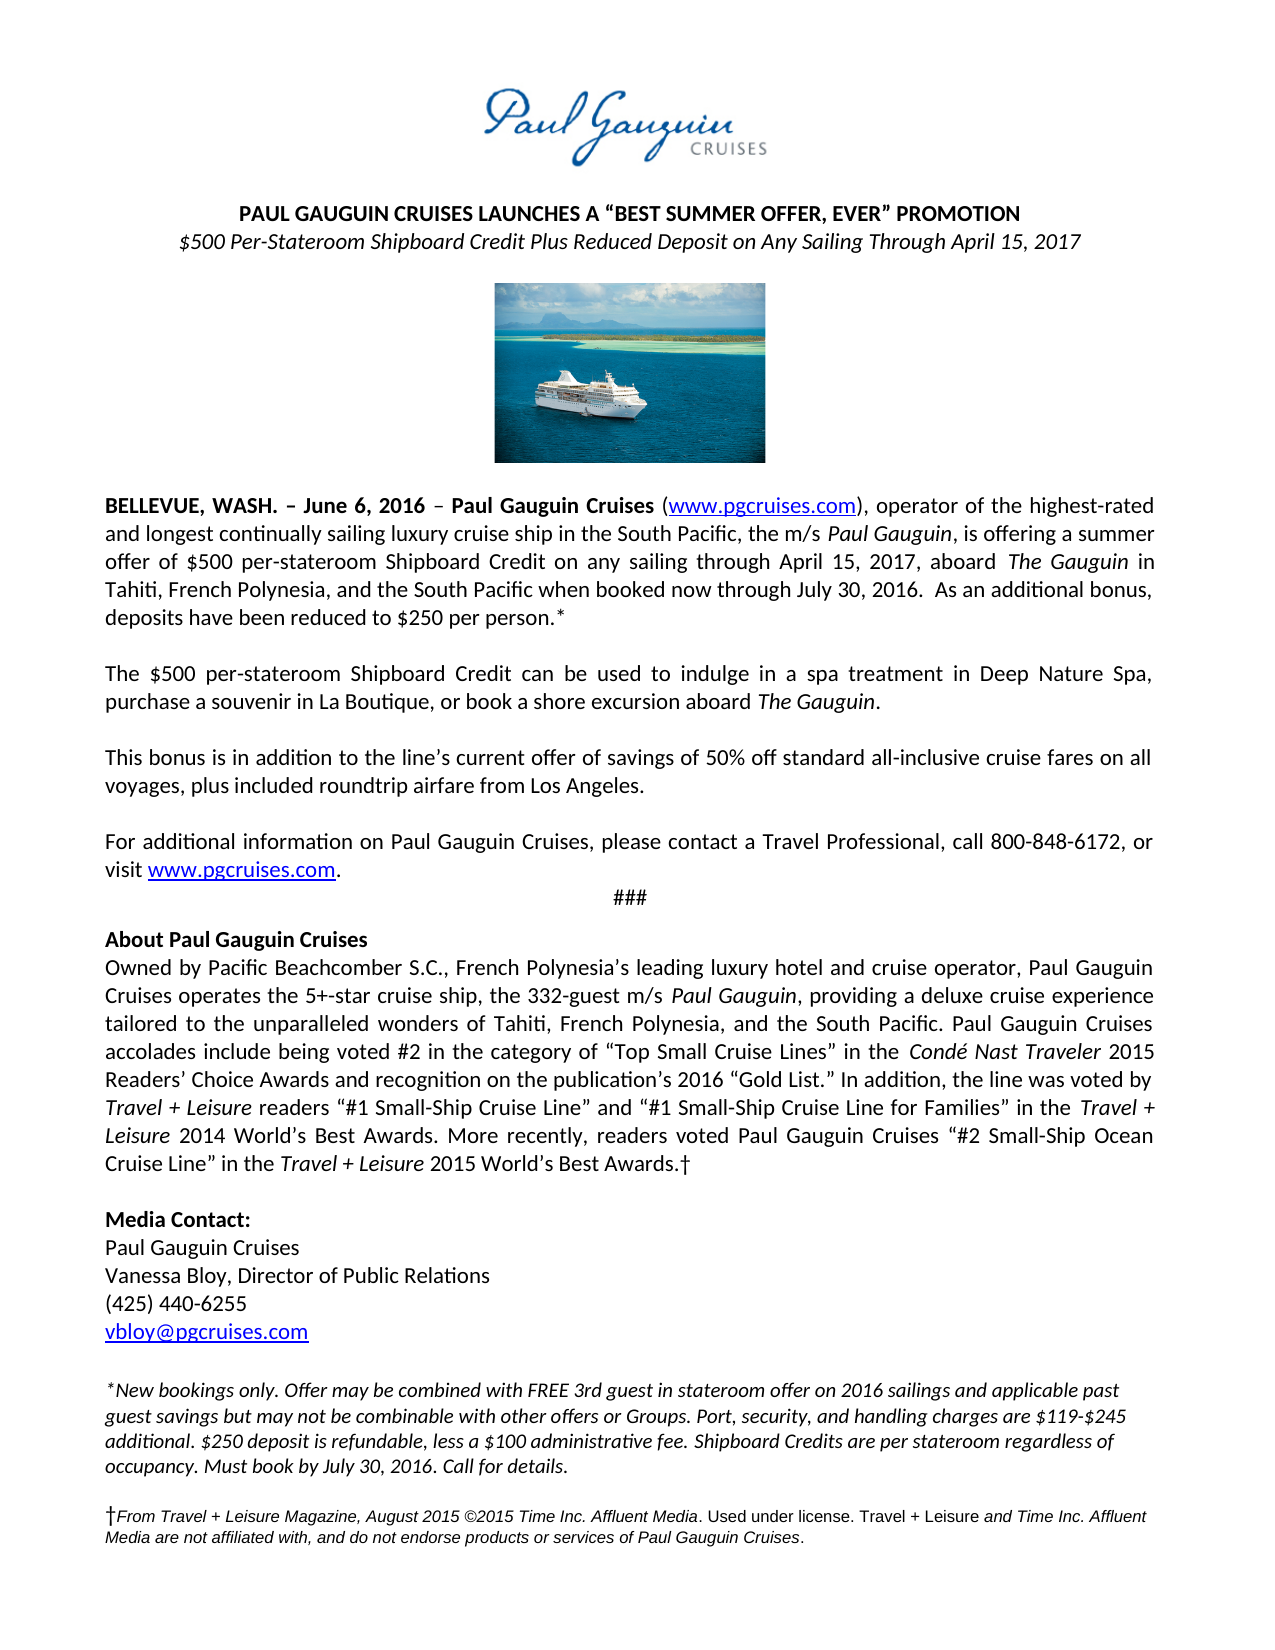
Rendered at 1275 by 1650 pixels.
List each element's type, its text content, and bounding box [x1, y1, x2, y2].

picture [474, 74, 786, 183]
picture [494, 441, 503, 463]
text vbloy@pgcruises.com [105, 1317, 1155, 1345]
text $500 Per-Stateroom Shipboard Credit Plus Reduced Deposit on Any Sailing Through April 15, 2017 [105, 227, 1155, 255]
text †From Travel + Leisure Magazine, August 2015 ©2015 Time Inc. Affluent Media. Used under license. Travel + Leisure and Time Inc. Affluent Media are not affiliated with, and do not endorse products or services of Paul Gauguin Cruises. [105, 1500, 1155, 1547]
text About Paul Gauguin Cruises [105, 925, 1155, 953]
text – June 6, 2016 – Paul Gauguin Cruises (www.pgcruises.com), operator of the highest-rated and longest continually sailing luxury cruise ship in the South Pacific, the m/s Paul Gauguin, is offering a summer offer of $500 per-stateroom Shipboard Credit on any sailing through April 15, 2017, aboard The Gauguin in Tahiti, French Polynesia, and the South Pacific when booked now through July 30, 2016. As an additional bonus, deposits have been reduced to $250 per person.* [105, 491, 1155, 631]
text Paul Gauguin Cruises [105, 1233, 1155, 1261]
text PAUL GAUGUIN CRUISES LAUNCHES A “BEST SUMMER OFFER, EVER” PROMOTION [105, 199, 1155, 227]
text This bonus is in addition to the line’s current offer of savings of 50% off standard all-inclusive cruise fares on all voyages, plus included roundtrip airfare from Los Angeles. [105, 743, 1155, 799]
text For additional information on Paul Gauguin Cruises, please contact a Travel Professional, call 800-848-6172, or visit www.pgcruises.com. [105, 827, 1155, 883]
text Owned by Pacific Beachcomber S.C., French Polynesia’s leading luxury hotel and cruise operator, Paul Gauguin Cruises operates the 5+-star cruise ship, the 332-guest m/s Paul Gauguin, providing a deluxe cruise experience tailored to the unparalleled wonders of Tahiti, French Polynesia, and the South Pacific. Paul Gauguin Cruises accolades include being voted #2 in the category of “Top Small Cruise Lines” in the Condé Nast Traveler 2015 Readers’ Choice Awards and recognition on the publication’s 2016 “Gold List.” In addition, the line was voted by Travel + Leisure readers “#1 Small-Ship Cruise Line” and “#1 Small-Ship Cruise Line for Families” in the Travel + Leisure 2014 World’s Best Awards. More recently, readers voted Paul Gauguin Cruises “#2 Small-Ship Ocean Cruise Line” in the Travel + Leisure 2015 World’s Best Awards.† [105, 953, 1155, 1177]
text Vanessa Bloy, Director of Public Relations [105, 1261, 1155, 1289]
picture [533, 371, 646, 420]
text *New bookings only. Offer may be combined with FREE 3rd guest in stateroom offer on 2016 sailings and applicable past guest savings but may not be combinable with other offers or Groups. Port, security, and handling charges are $119-$245 additional. $250 deposit is refundable, less a $100 administrative fee. Shipboard Credits are per stateroom regardless of occupancy. Must book by July 30, 2016. Call for details. [105, 1377, 1155, 1479]
text Media Contact: [105, 1205, 1155, 1233]
text (425) 440-6255 [105, 1289, 1155, 1317]
text The $500 per-stateroom Shipboard Credit can be used to indulge in a spa treatment in Deep Nature Spa, purchase a souvenir in La Boutique, or book a shore excursion aboard The Gauguin. [105, 659, 1155, 715]
picture [494, 283, 766, 354]
text ### [105, 883, 1155, 911]
picture [755, 451, 766, 463]
